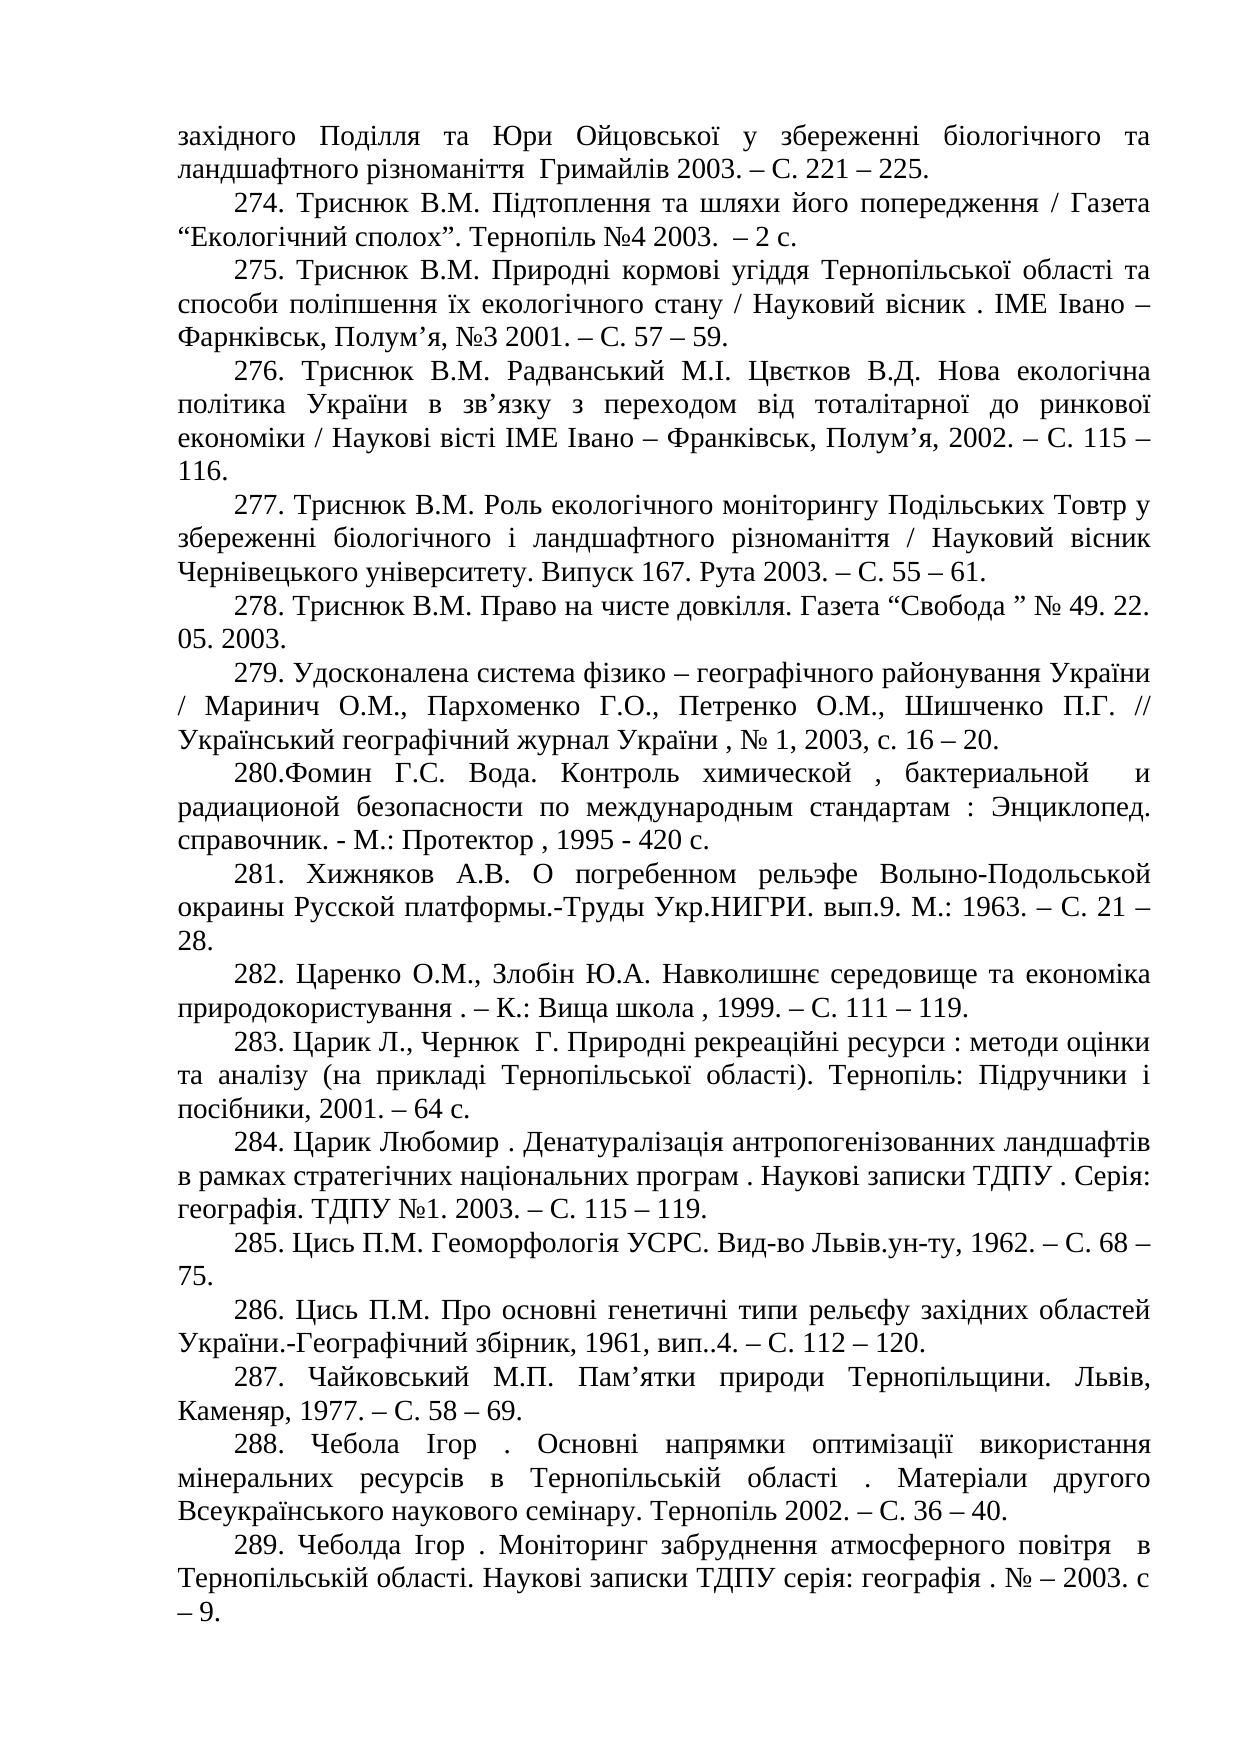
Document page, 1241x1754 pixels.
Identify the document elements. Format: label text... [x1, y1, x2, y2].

text 282. Царенко О.М., Злобін Ю.А. Навколишнє середовище та економіка природокористування . – К.: Вища школа , 1999. – С. 111 – 119. [177, 957, 1152, 1024]
text 286. Цись П.М. Про основні генетичні типи рельєфу західних областей України.-Географічний збірник, 1961, вип..4. – С. 112 – 120. [177, 1292, 1152, 1359]
text 284. Царик Любомир . Денатуралізація антропогенізованних ландшафтів в рамках стратегічних національних програм . Наукові записки ТДПУ . Серія: географія. ТДПУ №1. 2003. – С. 115 – 119. [177, 1124, 1152, 1225]
text 274. Триснюк В.М. Підтоплення та шляхи його попередження / Газета “Екологічний сполох”. Тернопіль №4 2003. – 2 с. [177, 185, 1152, 252]
text 287. Чайковський М.П. Пам’ятки природи Тернопільщини. Львів, Каменяр, 1977. – С. 58 – 69. [177, 1359, 1152, 1426]
text 285. Цись П.М. Геоморфологія УСРС. Вид-во Львів.ун-ту, 1962. – С. 68 – 75. [177, 1225, 1152, 1292]
text 275. Триснюк В.М. Природні кормові угіддя Тернопільської області та способи поліпшення їх екологічного стану / Науковий вісник . ІМЕ Івано – Фарнківськ, Полум’я, №3 2001. – С. 57 – 59. [177, 252, 1152, 353]
text 288. Чебола Ігор . Основні напрямки оптимізації використання мінеральних ресурсів в Тернопільській області . Матеріали другого Всеукраїнського наукового семінару. Тернопіль 2002. – С. 36 – 40. [177, 1426, 1152, 1527]
text 280.Фомин Г.С. Вода. Контроль химической , бактериальной и радиационой безопасности по международным стандартам : Энциклопед. справочник. - М.: Протектор , 1995 - 420 с. [177, 755, 1152, 856]
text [177, 118, 1152, 185]
text 278. Триснюк В.М. Право на чисте довкілля. Газета “Свобода ” № 49. 22. 05. 2003. [177, 588, 1152, 655]
text 279. Удосконалена система фізико – географічного районування України / Маринич О.М., Пархоменко Г.О., Петренко О.М., Шишченко П.Г. // Український географічний журнал України , № 1, 2003, с. 16 – 20. [177, 655, 1152, 755]
text 289. Чеболда Ігор . Моніторинг забруднення атмосферного повітря в Тернопільській області. Наукові записки ТДПУ серія: географія . № – 2003. с – 9. [177, 1527, 1152, 1627]
text 281. Хижняков А.В. О погребенном рельэфе Волыно-Подольськой окраины Русской платформы.-Труды Укр.НИГРИ. вып.9. М.: 1963. – С. 21 – 28. [177, 856, 1152, 957]
text 283. Царик Л., Чернюк Г. Природні рекреаційні ресурси : методи оцінки та аналізу (на прикладі Тернопільської області). Тернопіль: Підручники і посібники, 2001. – 64 с. [177, 1024, 1152, 1124]
text 277. Триснюк В.М. Роль екологічного моніторингу Подільських Товтр у збереженні біологічного і ландшафтного різноманіття / Науковий вісник Чернівецького університету. Випуск 167. Рута 2003. – С. 55 – 61. [177, 487, 1152, 588]
text 276. Триснюк В.М. Радванський М.І. Цвєтков В.Д. Нова екологічна політика України в зв’язку з переходом від тоталітарної до ринкової економіки / Наукові вісті ІМЕ Івано – Франківськ, Полум’я, 2002. – С. 115 – 116. [177, 353, 1152, 487]
